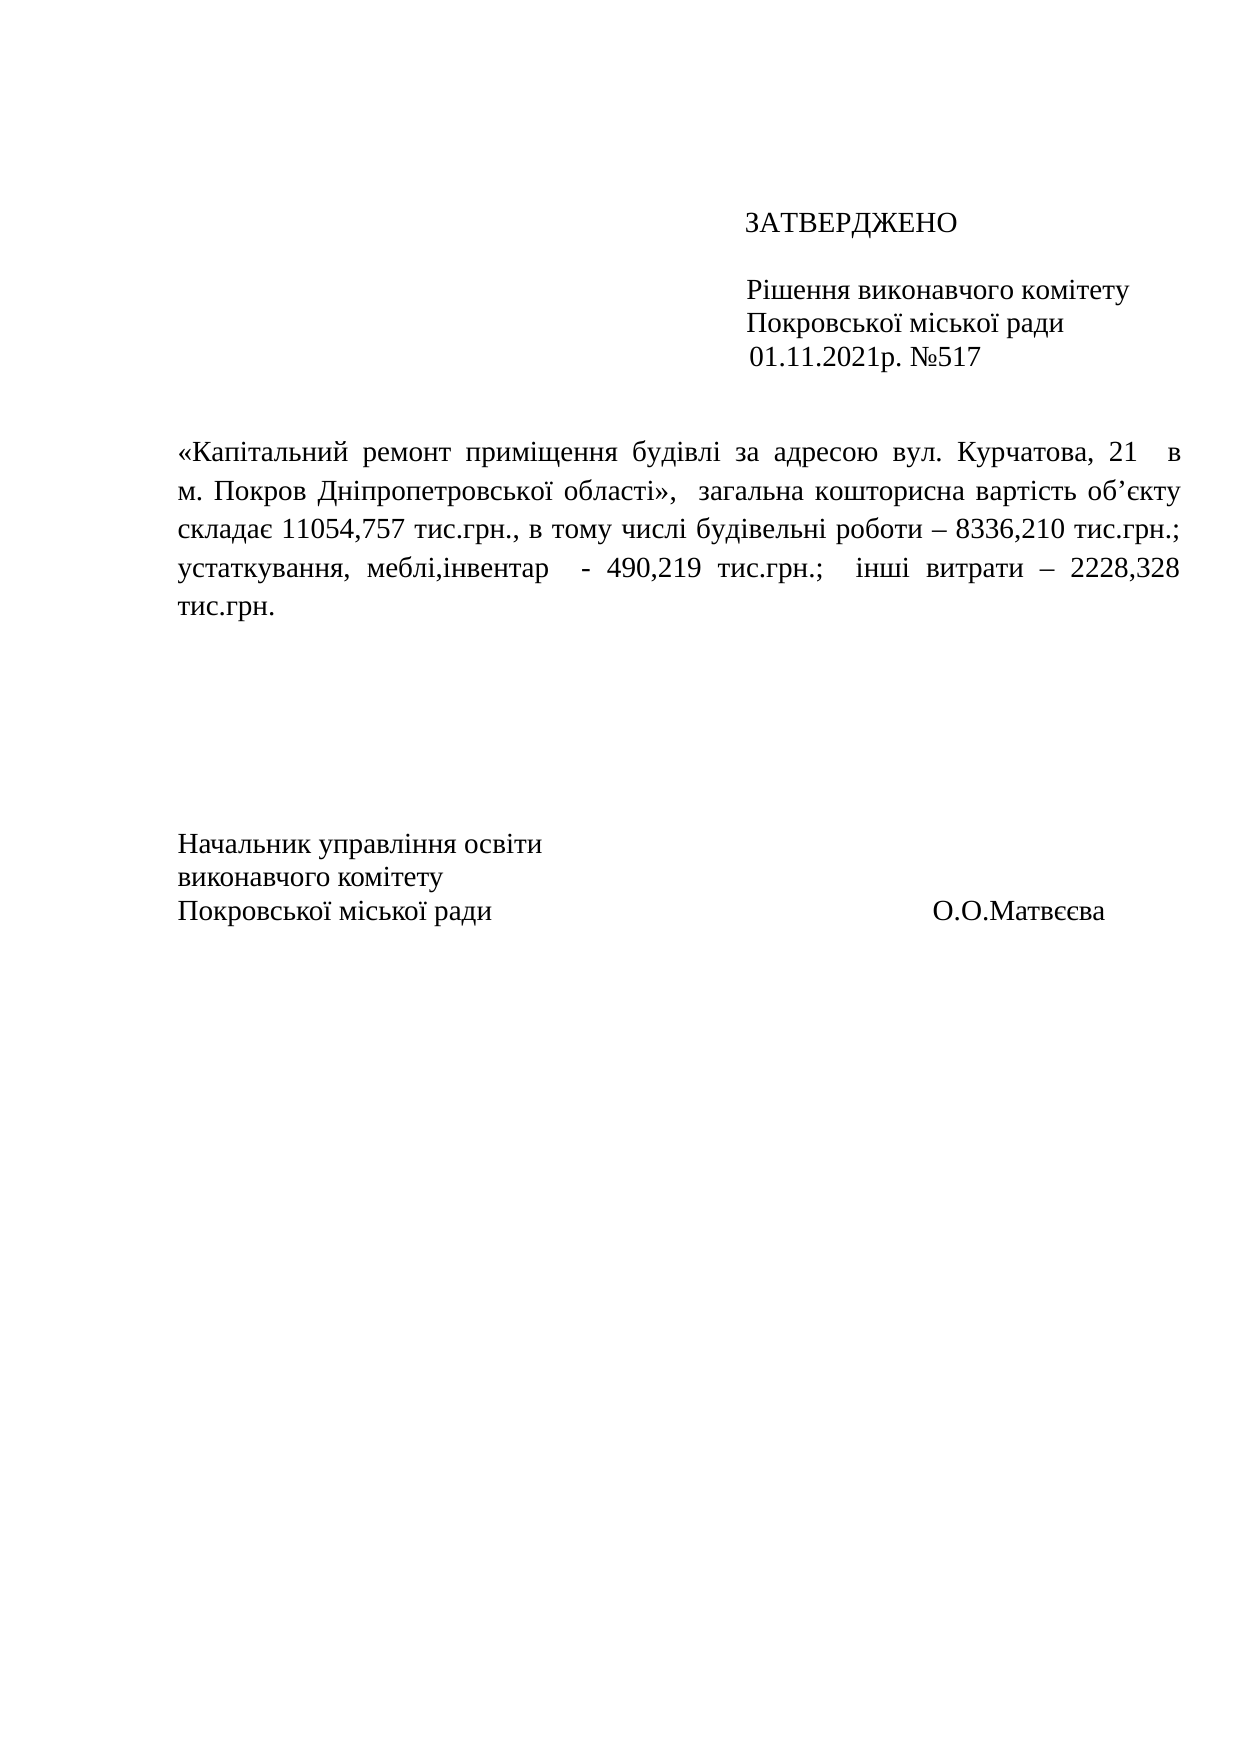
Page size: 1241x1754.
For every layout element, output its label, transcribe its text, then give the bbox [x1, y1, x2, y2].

text ЗАТВЕРДЖЕНО [177, 205, 1181, 238]
text виконавчого комітету [177, 859, 812, 893]
text Покровської міської ради О.О.Матвєєва [177, 893, 1181, 926]
text Начальник управління освіти [177, 826, 1181, 859]
text Покровської міської ради [177, 305, 1181, 339]
text 01.11.2021р. №517 [177, 339, 1181, 372]
text «Капітальний ремонт приміщення будівлі за адресою вул. Курчатова, 21 в м. Покров Дніпропетровської області», загальна кошторисна вартість об’єкту складає 11054,757 тис.грн., в тому числі будівельні роботи – 8336,210 тис.грн.; устаткування, меблі,інвентар - 490,219 тис.грн.; інші витрати – 2228,328 тис.грн. [177, 434, 1181, 622]
text Рішення виконавчого комітету [177, 272, 1181, 305]
